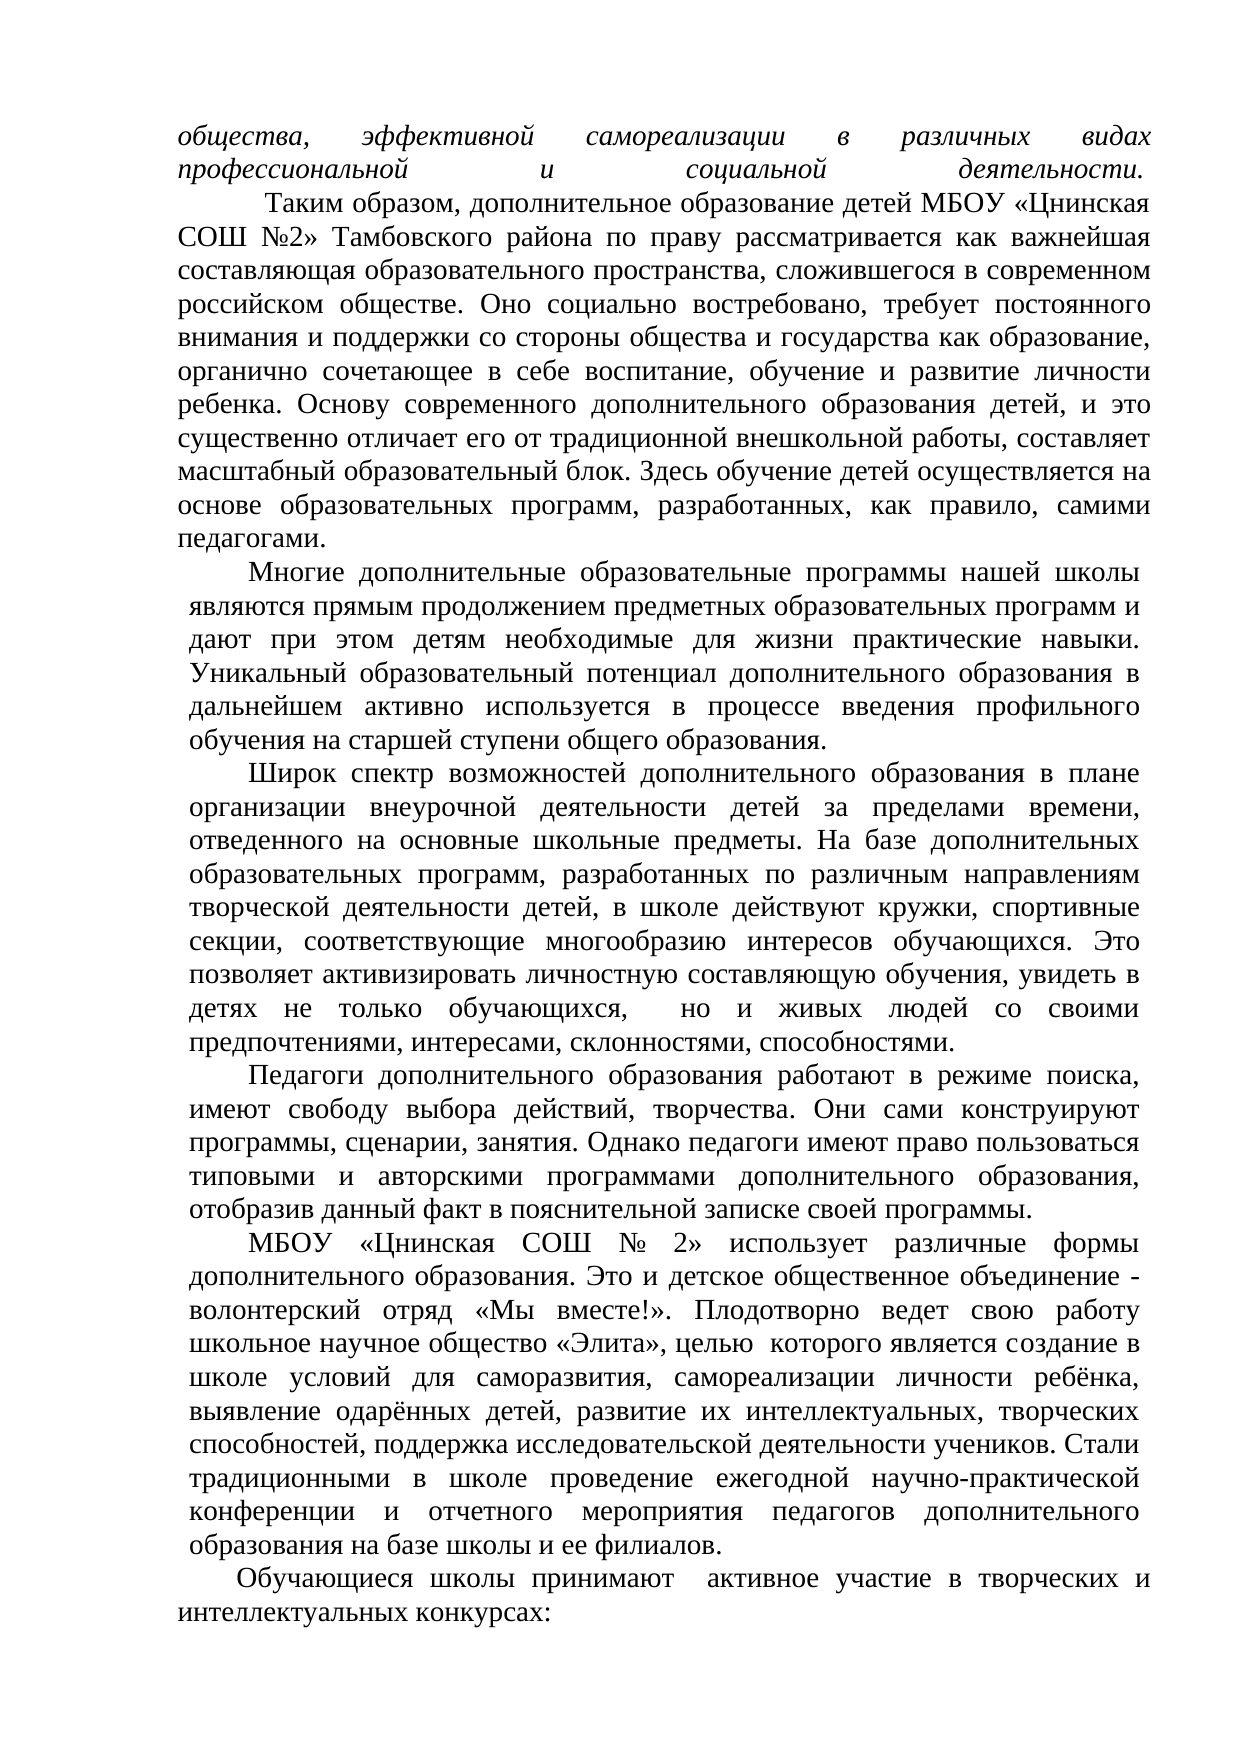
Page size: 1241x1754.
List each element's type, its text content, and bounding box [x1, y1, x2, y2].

text Педагоги дополнительного образования работают в режиме поиска, имеют свободу выбора действий, творчества. Они сами конструируют программы, сценарии, занятия. Однако педагоги имеют право пользоваться типовыми и авторскими программами дополнительного образования, отобразив данный факт в пояснительной записке своей программы. [189, 1057, 1140, 1225]
text МБОУ «Цнинская СОШ № 2» использует различные формы дополнительного образования. Это и детское общественное объединение - волонтерский отряд «Мы вместе!». Плодотворно ведет свою работу школьное научное общество «Элита», целью которого является создание в школе условий для саморазвития, самореализации личности ребёнка, выявление одарённых детей, развитие их интеллектуальных, творческих способностей, поддержка исследовательской деятельности учеников. Стали традиционными в школе проведение ежегодной научно-практической конференции и отчетного мероприятия педагогов дополнительного образования на базе школы и ее филиалов. [189, 1225, 1140, 1560]
text Широк спектр возможностей дополнительного образования в плане организации внеурочной деятельности детей за пределами времени, отведенного на основные школьные предметы. На базе дополнительных образовательных программ, разработанных по различным направлениям творческой деятельности детей, в школе действуют кружки, спортивные секции, соответствующие многообразию интересов обучающихся. Это позволяет активизировать личностную составляющую обучения, увидеть в детях не только обучающихся, но и живых людей со своими предпочтениями, интересами, склонностями, способностями. [189, 755, 1141, 1057]
text Обучающиеся школы принимают активное участие в творческих и интеллектуальных конкурсах: [177, 1560, 1152, 1627]
text Многие дополнительные образовательные программы нашей школы являются прямым продолжением предметных образовательных программ и дают при этом детям необходимые для жизни практические навыки. Уникальный образовательный потенциал дополнительного образования в дальнейшем активно используется в процессе введения профильного обучения на старшей ступени общего образования. [189, 554, 1141, 755]
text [177, 118, 1152, 554]
